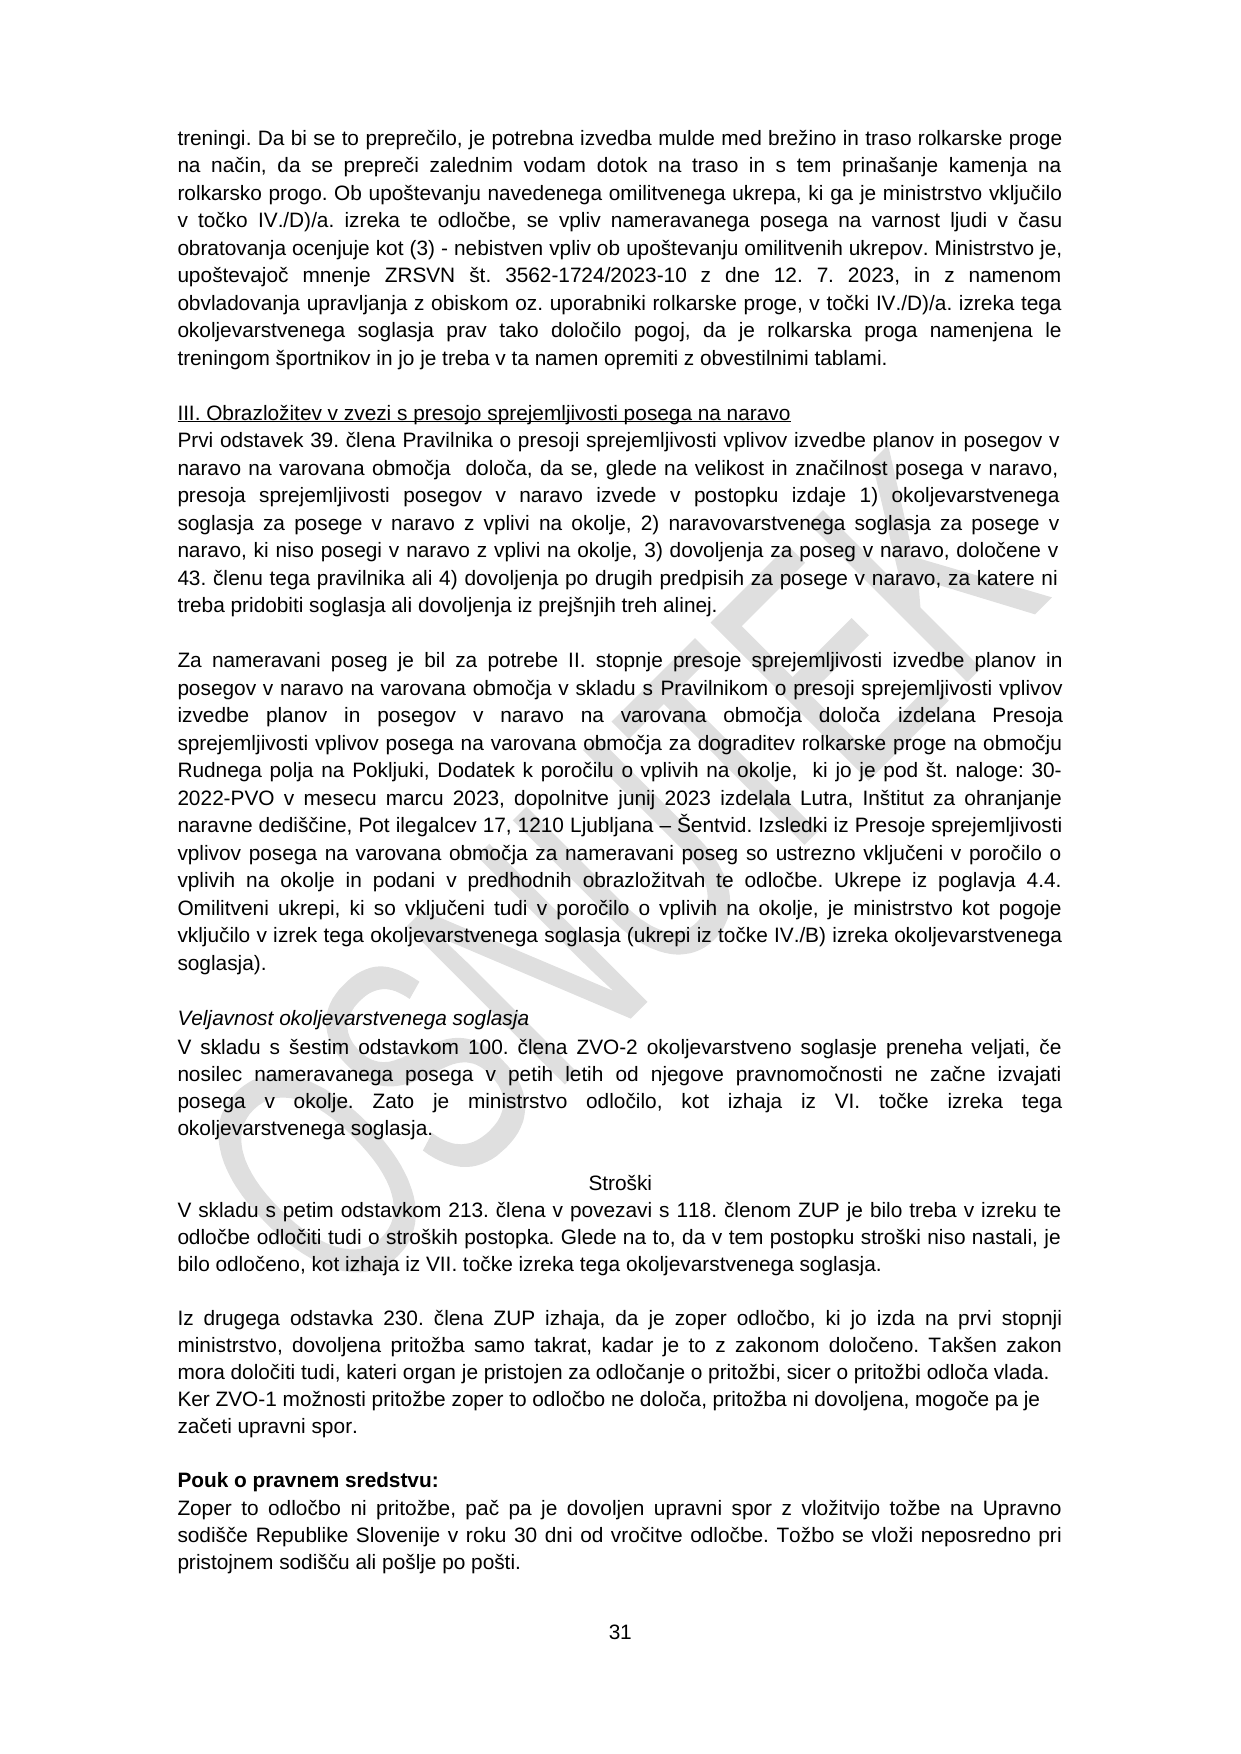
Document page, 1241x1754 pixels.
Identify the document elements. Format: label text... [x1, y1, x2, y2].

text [177, 125, 1063, 369]
text V skladu s petim odstavkom 213. člena v povezavi s 118. členom ZUP je bilo treba v izreku te odločbe odločiti tudi o stroških postopka. Glede na to, da v tem postopku stroški niso nastali, je bilo odločeno, kot izhaja iz VII. točke izreka tega okoljevarstvenega soglasja. [177, 1195, 1063, 1277]
text III. Obrazložitev v zvezi s presojo sprejemljivosti posega na naravo [177, 400, 1060, 424]
text Za nameravani poseg je bil za potrebe II. stopnje presoje sprejemljivosti izvedbe planov in posegov v naravo na varovana območja v skladu s Pravilnikom o presoji sprejemljivosti vplivov izvedbe planov in posegov v naravo na varovana območja določa izdelana Presoja sprejemljivosti vplivov posega na varovana območja za dograditev rolkarske proge na območju Rudnega polja na Pokljuki, Dodatek k poročilu o vplivih na okolje, ki jo je pod št. naloge: 30-2022-PVO v mesecu marcu 2023, dopolnitve junij 2023 izdelala Lutra, Inštitut za ohranjanje naravne dediščine, Pot ilegalcev 17, 1210 Ljubljana – Šentvid. Izsledki iz Presoje sprejemljivosti vplivov posega na varovana območja za nameravani poseg so ustrezno vključeni v poročilo o vplivih na okolje in podani v predhodnih obrazložitvah te odločbe. Ukrepe iz poglavja 4.4. Omilitveni ukrepi, ki so vključeni tudi v poročilo o vplivih na okolje, je ministrstvo kot pogoje vključilo v izrek tega okoljevarstvenega soglasja (ukrepi iz točke IV./B) izreka okoljevarstvenega soglasja). [177, 648, 1063, 974]
text Pouk o pravnem sredstvu: [177, 1466, 1063, 1493]
text Iz drugega odstavka 230. člena ZUP izhaja, da je zoper odločbo, ki jo izda na prvi stopnji ministrstvo, dovoljena pritožba samo takrat, kadar je to z zakonom določeno. Takšen zakon mora določiti tudi, kateri organ je pristojen za odločanje o pritožbi, sicer o pritožbi odloča vlada. [177, 1304, 1063, 1385]
text Zoper to odločbo ni pritožbe, pač pa je dovoljen upravni spor z vložitvijo tožbe na Upravno sodišče Republike Slovenije v roku 30 dni od vročitve odločbe. Tožbo se vloži neposredno pri pristojnem sodišču ali pošlje po pošti. [177, 1493, 1063, 1574]
text Veljavnost okoljevarstvenega soglasja [177, 1005, 1063, 1029]
text V skladu s šestim odstavkom 100. člena ZVO-2 okoljevarstveno soglasje preneha veljati, če nosilec nameravanega posega v petih letih od njegove pravnomočnosti ne začne izvajati posega v okolje. Zato je ministrstvo odločilo, kot izhaja iz VI. točke izreka tega okoljevarstvenega soglasja. [177, 1033, 1063, 1141]
text Prvi odstavek 39. člena Pravilnika o presoji sprejemljivosti vplivov izvedbe planov in posegov v naravo na varovana območja določa, da se, glede na velikost in značilnost posega v naravo, presoja sprejemljivosti posegov v naravo izvede v postopku izdaje 1) okoljevarstvenega soglasja za posege v naravo z vplivi na okolje, 2) naravovarstvenega soglasja za posege v naravo, ki niso posegi v naravo z vplivi na okolje, 3) dovoljenja za poseg v naravo, določene v 43. členu tega pravilnika ali 4) dovoljenja po drugih predpisih za posege v naravo, za katere ni treba pridobiti soglasja ali dovoljenja iz prejšnjih treh alinej. [177, 428, 1060, 617]
text Ker ZVO-1 možnosti pritožbe zoper to odločbo ne določa, pritožba ni dovoljena, mogoče pa je začeti upravni spor. [177, 1385, 1063, 1439]
text Stroški [177, 1168, 1063, 1195]
